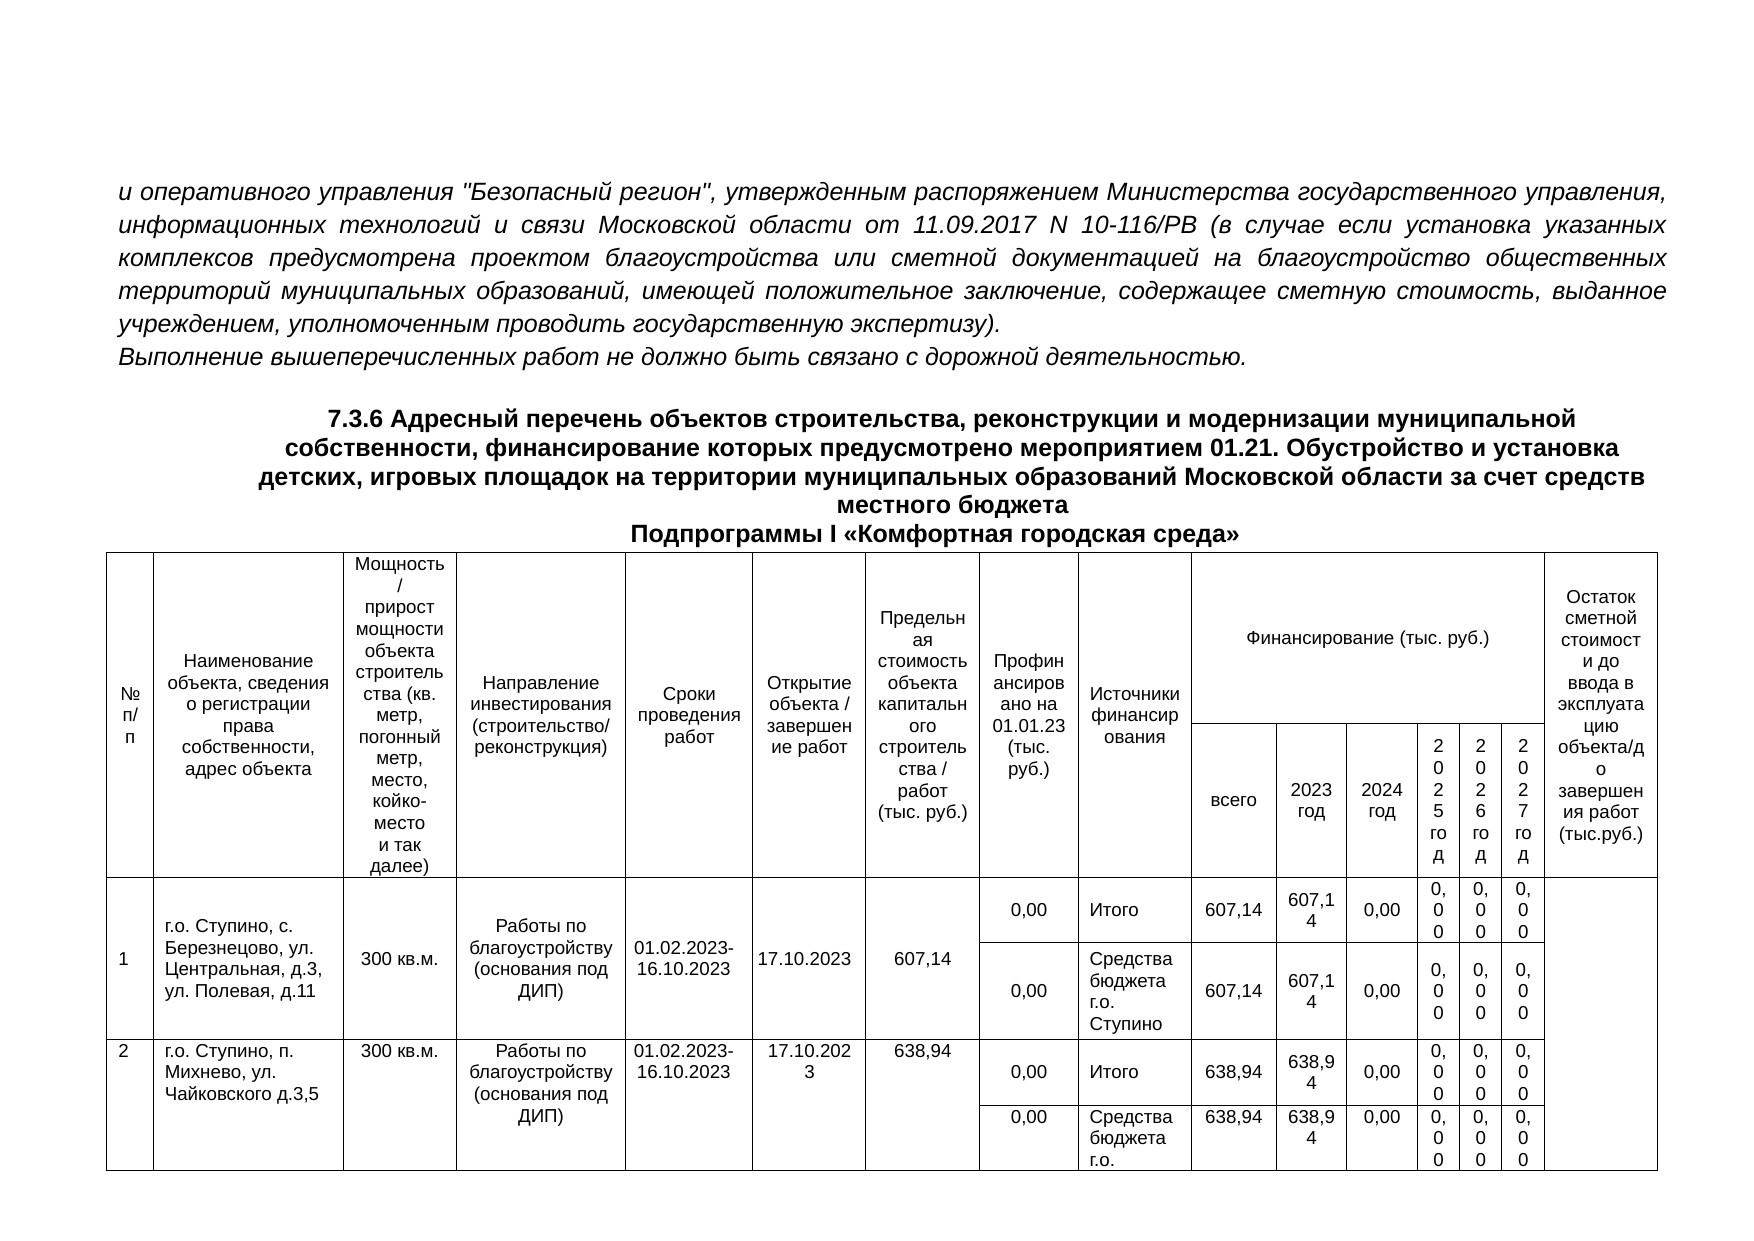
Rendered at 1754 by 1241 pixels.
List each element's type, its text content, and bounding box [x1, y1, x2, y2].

table_cell 300 кв.м. [344, 878, 456, 1039]
table_cell 0,00 [1418, 1040, 1459, 1104]
table_cell 0,00 [980, 1040, 1078, 1104]
table_cell г.о. Ступино, с. Березнецово, ул. Центральная, д.3, ул. Полевая, д.11 [154, 878, 343, 1039]
table_cell всего [1192, 724, 1276, 877]
list Подпрограммы I «Комфортная городская среда» [154, 519, 1716, 548]
table_cell 638,94 [866, 1040, 979, 1170]
table_header Источники финансирования [1079, 553, 1191, 877]
table_cell 0,00 [1502, 1106, 1544, 1170]
table_cell 0,00 [1347, 1106, 1417, 1170]
table_cell Средства бюджета г.о. Ступино [1079, 943, 1191, 1039]
table_cell 607,14 [1277, 943, 1346, 1039]
table_cell 0,00 [1460, 943, 1501, 1039]
table_cell [1545, 878, 1657, 1170]
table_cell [457, 1040, 625, 1170]
table_cell 2027 год [1502, 724, 1544, 877]
table_cell 638,94 [1277, 1106, 1346, 1170]
table_cell 0,00 [1418, 878, 1459, 942]
table_cell 0,00 [1418, 1106, 1459, 1170]
table_cell 2 [107, 1040, 153, 1170]
table_header Мощность / прирост мощности объекта строительства (кв. метр, погонный метр, место, койко-место и так далее) [344, 553, 456, 877]
table_cell 0,00 [1502, 943, 1544, 1039]
table_cell 607,14 [1192, 878, 1276, 942]
table_cell 2025 год [1418, 724, 1459, 877]
table_cell 607,14 [1277, 878, 1346, 942]
table_cell 0,00 [1347, 878, 1417, 942]
table_cell 300 кв.м. [344, 1040, 456, 1170]
table_cell 01.02.2023- 16.10.2023 [626, 1040, 752, 1170]
table_cell 0,00 [1502, 1040, 1544, 1104]
table_cell 17.10.2023 [753, 878, 865, 1039]
table_cell 638,94 [1192, 1106, 1276, 1170]
table_cell 638,94 [1192, 1040, 1276, 1104]
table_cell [1079, 1106, 1191, 1170]
table_cell 607,14 [1192, 943, 1276, 1039]
table_cell 2024 год [1347, 724, 1417, 877]
table_cell 2023 год [1277, 724, 1346, 877]
table_cell 2026 год [1460, 724, 1501, 877]
table_header № п/п [107, 553, 153, 877]
table_cell 0,00 [1460, 1106, 1501, 1170]
table_cell 0,00 [1460, 878, 1501, 942]
table_cell 0,00 [1460, 1040, 1501, 1104]
table_cell Работы по благоустройству (основания под ДИП) [457, 878, 625, 1039]
table_cell 17.10.2023 [753, 1040, 865, 1170]
table_cell 0,00 [980, 1106, 1078, 1170]
table_cell 0,00 [980, 878, 1078, 942]
table_cell 01.02.2023- 16.10.2023 [626, 878, 752, 1039]
table_header Наименование объекта, сведения о регистрации права собственности, адрес объекта [154, 553, 343, 877]
table_header Предельная стоимость объекта капитального строительства / работ (тыс. руб.) [866, 553, 979, 877]
text Выполнение вышеперечисленных работ не должно быть связано с дорожной деятельностью. [118, 342, 1668, 371]
text 7.3.6 Адресный перечень объектов строительства, реконструкции и модернизации муниципальной собственности, финансирование которых предусмотрено мероприятием 01.21. Обустройство и установка детских, игровых площадок на территории муниципальных образований Московской области за счет средств местного бюджета [236, 404, 1668, 519]
table_cell 1 [107, 878, 153, 1039]
table_header Направление инвестирования (строительство/реконструкция) [457, 553, 625, 877]
table_cell г.о. Ступино, п. Михнево, ул. Чайковского д.3,5 [154, 1040, 343, 1170]
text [118, 177, 1668, 338]
table_cell 0,00 [1347, 943, 1417, 1039]
table_header Профинансировано на 01.01.23 (тыс. руб.) [980, 553, 1078, 877]
table_cell 0,00 [1347, 1040, 1417, 1104]
table_cell 607,14 [866, 878, 979, 1039]
table_cell 0,00 [980, 943, 1078, 1039]
table_cell 638,94 [1277, 1040, 1346, 1104]
table_header Финансирование (тыс. руб.) [1192, 553, 1544, 722]
table_header Остаток сметной стоимости до ввода в эксплуатацию объекта/до завершения работ (тыс.руб.) [1545, 553, 1657, 877]
table_cell 0,00 [1502, 878, 1544, 942]
table_header Открытие объекта / завершение работ [753, 553, 865, 877]
table_cell 0,00 [1418, 943, 1459, 1039]
table_cell Итого [1079, 1040, 1191, 1104]
table_cell Итого [1079, 878, 1191, 942]
table_header Сроки проведения работ [626, 553, 752, 877]
